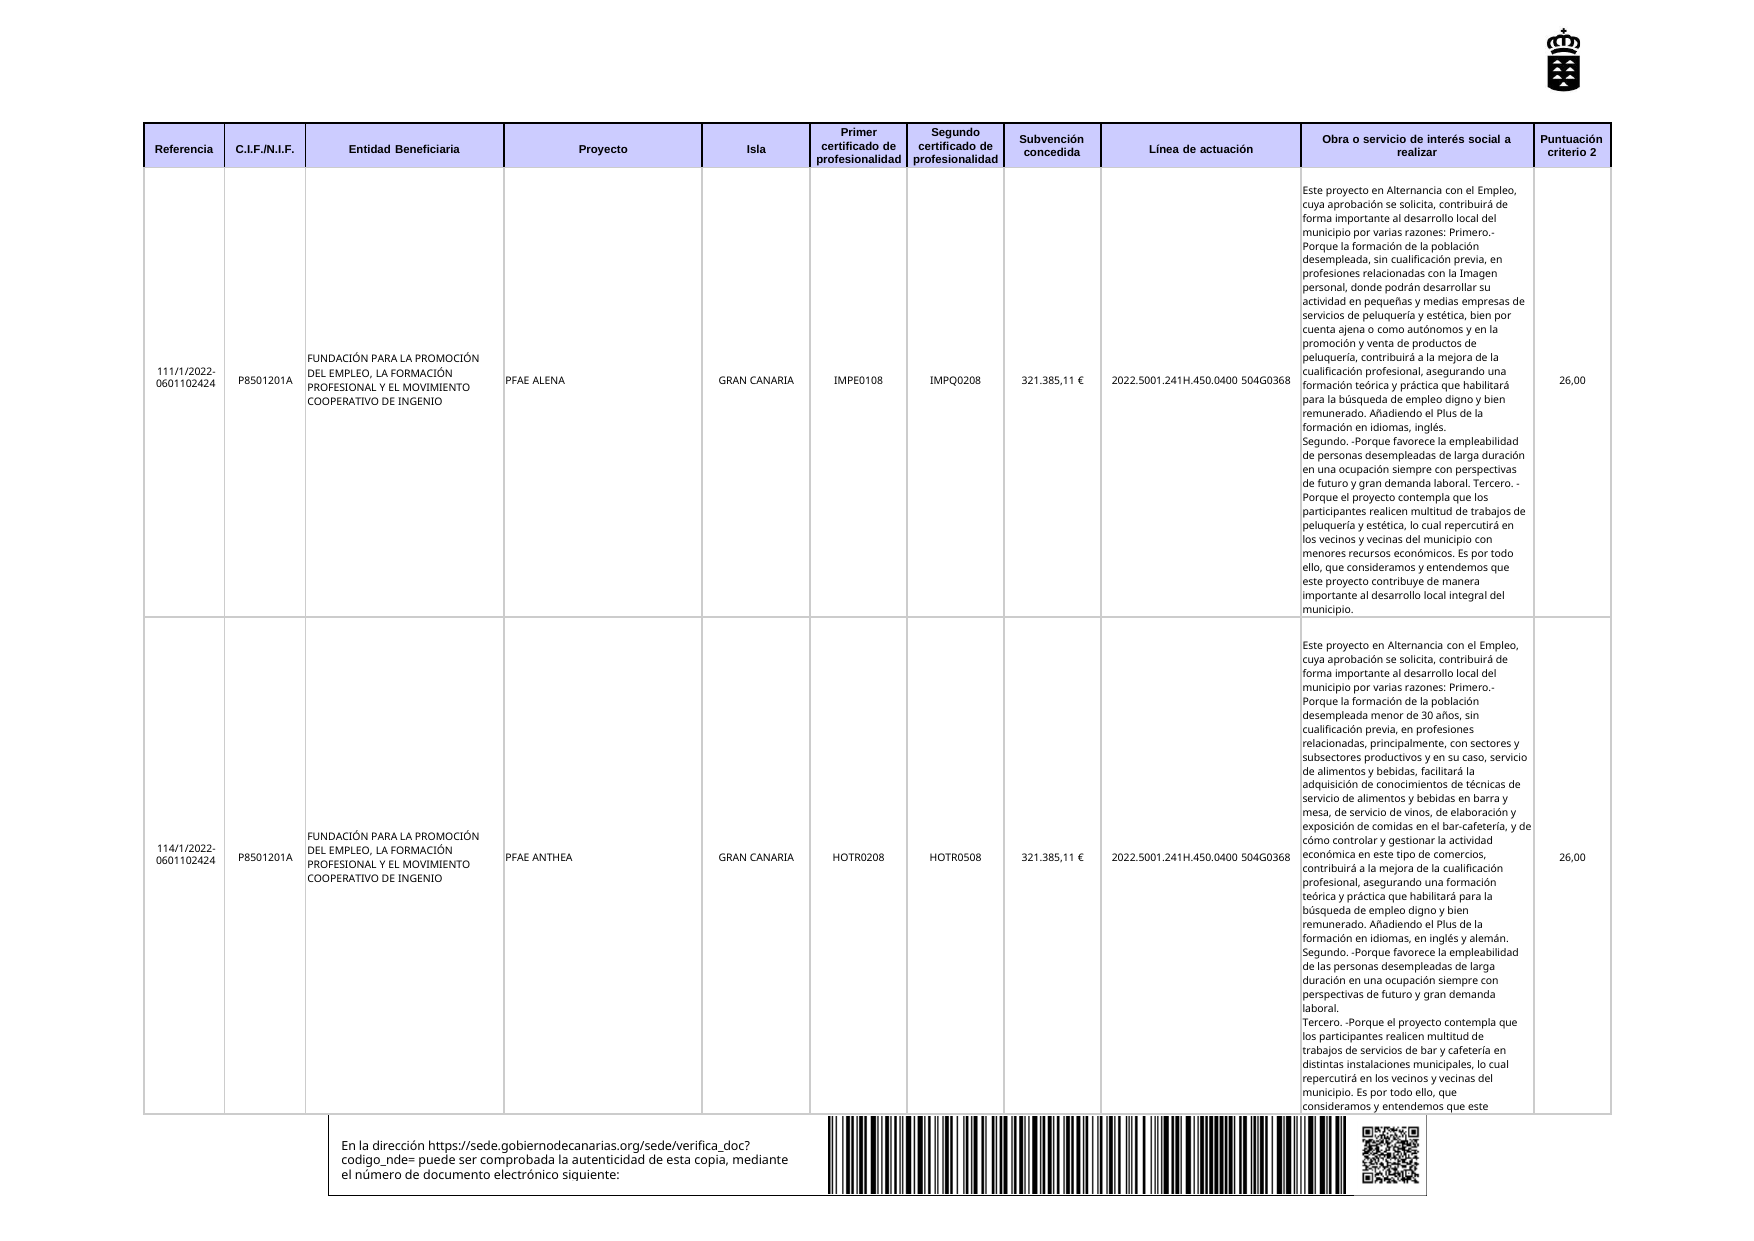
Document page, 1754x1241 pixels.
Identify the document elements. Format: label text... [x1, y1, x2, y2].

table_cell P8501201A [225, 618, 305, 1113]
table_cell PFAE ALENA [505, 168, 701, 616]
table_cell 321.385,11 € [1005, 618, 1100, 1113]
table_cell 2022.5001.241H.450.0400 504G0368 [1102, 168, 1300, 616]
picture [1354, 1115, 1427, 1196]
table_header Obra o servicio de interés social a realizar [1302, 124, 1533, 167]
table_cell IMPQ0208 [908, 168, 1003, 616]
picture [1545, 26, 1580, 93]
table_cell 26,00 [1535, 618, 1610, 1113]
table_header Proyecto [505, 124, 701, 167]
table_cell 2022.5001.241H.450.0400 504G0368 [1102, 618, 1300, 1113]
table_header C.I.F./N.I.F. [225, 124, 305, 167]
table_cell PFAE ANTHEA [505, 618, 701, 1113]
table_header Segundo certificado de profesionalidad [908, 124, 1003, 167]
table_cell P8501201A [225, 168, 305, 616]
table_cell 321.385,11 € [1005, 168, 1100, 616]
table_cell FUNDACIÓN PARA LA PROMOCIÓN DEL EMPLEO, LA FORMACIÓN PROFESIONAL Y EL MOVIMIENTO COOPERATIVO DE INGENIO [306, 168, 503, 616]
table_cell GRAN CANARIA [703, 168, 809, 616]
table_cell 111/1/2022- 0601102424 [145, 168, 224, 616]
table_header Subvención concedida [1005, 124, 1100, 167]
table_header Línea de actuación [1102, 124, 1300, 167]
table_cell 114/1/2022- 0601102424 [145, 618, 224, 1113]
picture [828, 1116, 1346, 1194]
table_header Referencia [145, 124, 224, 167]
table_cell FUNDACIÓN PARA LA PROMOCIÓN DEL EMPLEO, LA FORMACIÓN PROFESIONAL Y EL MOVIMIENTO COOPERATIVO DE INGENIO [306, 618, 503, 1113]
table_header Puntuación criterio 2 [1535, 124, 1610, 167]
table_cell 26,00 [1535, 168, 1610, 616]
table_cell HOTR0508 [908, 618, 1003, 1113]
table_header Isla [703, 124, 809, 167]
table_header Primer certificado de profesionalidad [811, 124, 906, 167]
table_cell IMPE0108 [811, 168, 906, 616]
table_cell GRAN CANARIA [703, 618, 809, 1113]
table_cell Este proyecto en Alternancia con el Empleo, cuya aprobación se solicita, contribuirá de forma importante al desarrollo local del municipio por varias razones: Primero.- Porque la formación de la población desempleada, sin cualificación previa, en profesiones relacionadas con la Imagen personal, donde podrán desarrollar su actividad en pequeñas y medias empresas de servicios de peluquería y estética, bien por cuenta ajena o como autónomos y en la promoción y venta de productos de peluquería, contribuirá a la mejora de la cualificación profesional, asegurando una formación teórica y práctica que habilitará para la búsqueda de empleo digno y bien remunerado. Añadiendo el Plus de la formación en idiomas, inglés. Segundo. -Porque favorece la empleabilidad de personas desempleadas de larga duración en una ocupación siempre con perspectivas de futuro y gran demanda laboral. Tercero. -Porque el proyecto contempla que los participantes realicen multitud de trabajos de peluquería y estética, lo cual repercutirá en los vecinos y vecinas del municipio con menores recursos económicos. Es por todo ello, que consideramos y entendemos que este proyecto contribuye de manera importante al desarrollo local integral del municipio. [1302, 168, 1533, 616]
table_header Entidad Beneficiaria [306, 124, 503, 167]
table_cell HOTR0208 [811, 618, 906, 1113]
